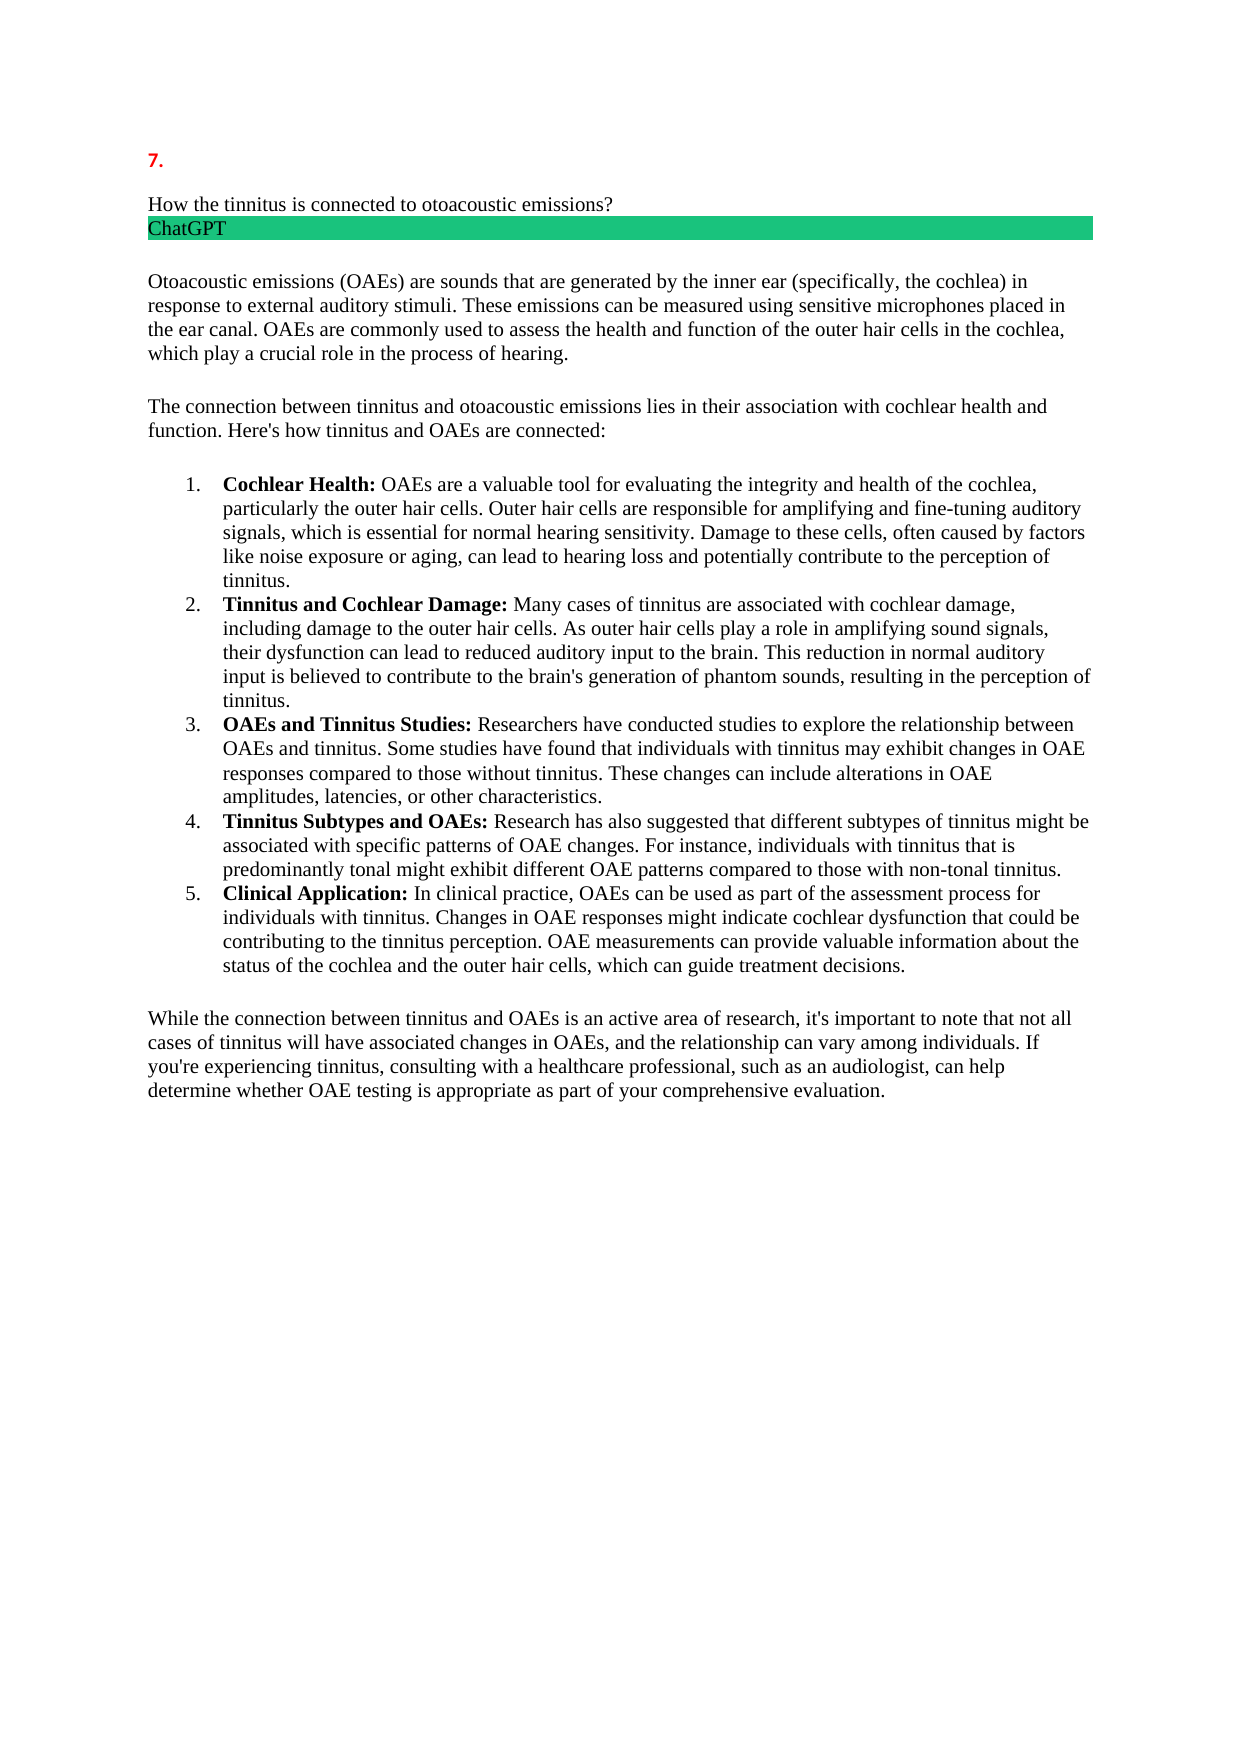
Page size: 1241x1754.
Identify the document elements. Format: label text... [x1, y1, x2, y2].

list Tinnitus Subtypes and OAEs: Research has also suggested that different subtypes of tinnitus might be associated with specific patterns of OAE changes. For instance, individuals with tinnitus that is predominantly tonal might exhibit different OAE patterns compared to those with non-tonal tinnitus. [185, 808, 1093, 881]
text While the connection between tinnitus and OAEs is an active area of research, it's important to note that not all cases of tinnitus will have associated changes in OAEs, and the relationship can vary among individuals. If you're experiencing tinnitus, consulting with a healthcare professional, such as an audiologist, can help determine whether OAE testing is appropriate as part of your comprehensive evaluation. [148, 1006, 1093, 1102]
text Otoacoustic emissions (OAEs) are sounds that are generated by the inner ear (specifically, the cochlea) in response to external auditory stimuli. These emissions can be measured using sensitive microphones placed in the ear canal. OAEs are commonly used to assess the health and function of the outer hair cells in the cochlea, which play a crucial role in the process of hearing. [148, 269, 1093, 365]
list Clinical Application: In clinical practice, OAEs can be used as part of the assessment process for individuals with tinnitus. Changes in OAE responses might indicate cochlear dysfunction that could be contributing to the tinnitus perception. OAE measurements can provide valuable information about the status of the cochlea and the outer hair cells, which can guide treatment decisions. [185, 881, 1093, 977]
text 7. [148, 148, 1093, 173]
text The connection between tinnitus and otoacoustic emissions lies in their association with cochlear health and function. Here's how tinnitus and OAEs are connected: [148, 394, 1093, 442]
text ChatGPT [148, 216, 1093, 240]
list OAEs and Tinnitus Studies: Researchers have conducted studies to explore the relationship between OAEs and tinnitus. Some studies have found that individuals with tinnitus may exhibit changes in OAE responses compared to those without tinnitus. These changes can include alterations in OAE amplitudes, latencies, or other characteristics. [185, 712, 1093, 808]
list Cochlear Health: OAEs are a valuable tool for evaluating the integrity and health of the cochlea, particularly the outer hair cells. Outer hair cells are responsible for amplifying and fine-tuning auditory signals, which is essential for normal hearing sensitivity. Damage to these cells, often caused by factors like noise exposure or aging, can lead to hearing loss and potentially contribute to the perception of tinnitus. [185, 472, 1093, 592]
text How the tinnitus is connected to otoacoustic emissions? [148, 192, 1093, 216]
list Tinnitus and Cochlear Damage: Many cases of tinnitus are associated with cochlear damage, including damage to the outer hair cells. As outer hair cells play a role in amplifying sound signals, their dysfunction can lead to reduced auditory input to the brain. This reduction in normal auditory input is believed to contribute to the brain's generation of phantom sounds, resulting in the perception of tinnitus. [185, 592, 1093, 712]
